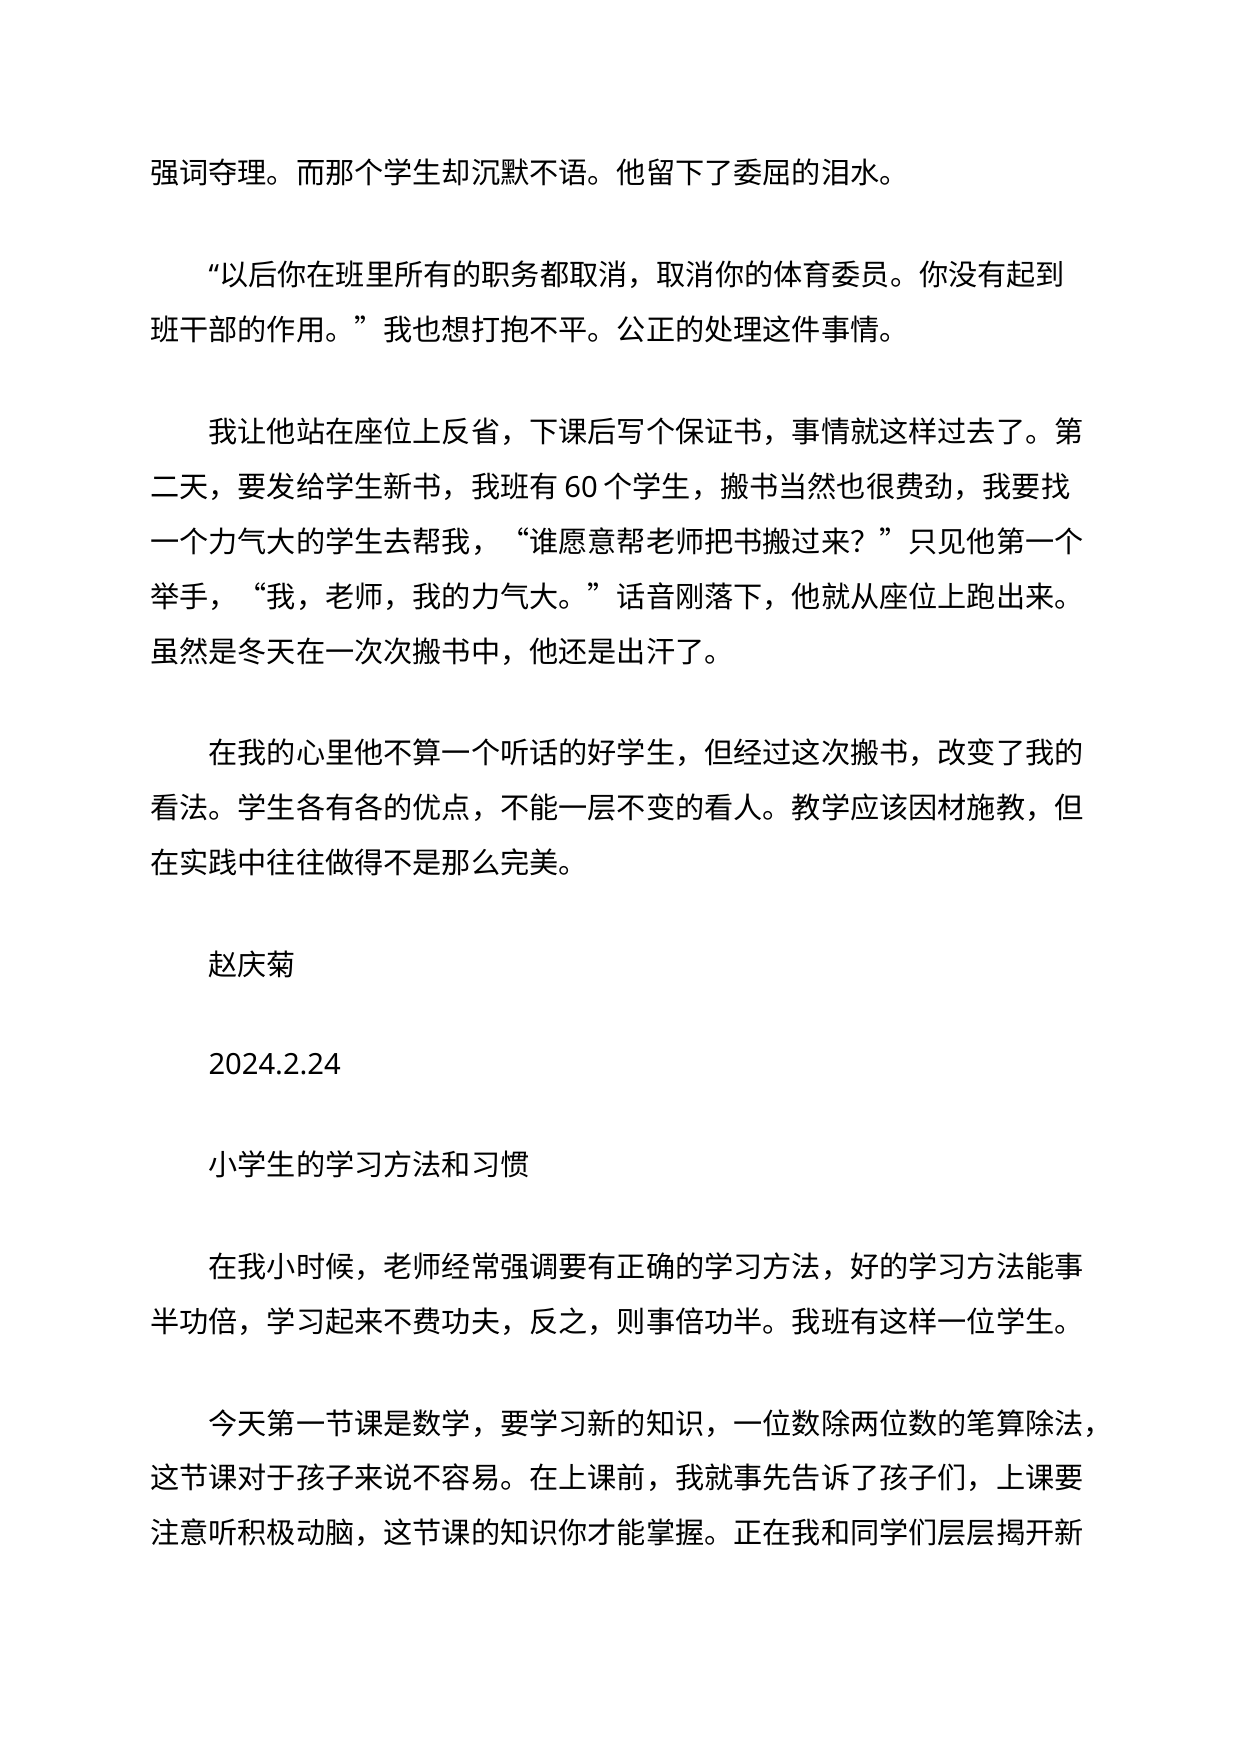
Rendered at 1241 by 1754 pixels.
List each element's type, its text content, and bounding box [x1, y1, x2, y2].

text 在我小时候，老师经常强调要有正确的学习方法，好的学习方法能事半功倍，学习起来不费功夫，反之，则事倍功半。我班有这样一位学生。 [150, 1243, 1090, 1341]
text “以后你在班里所有的职务都取消，取消你的体育委员。你没有起到班干部的作用。”我也想打抱不平。公正的处理这件事情。 [150, 252, 1090, 349]
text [150, 1400, 1090, 1552]
text 我让他站在座位上反省，下课后写个保证书，事情就这样过去了。第二天，要发给学生新书，我班有60个学生，搬书当然也很费劲，我要找一个力气大的学生去帮我，“谁愿意帮老师把书搬过来？”只见他第一个举手，“我，老师，我的力气大。”话音刚落下，他就从座位上跑出来。虽然是冬天在一次次搬书中，他还是出汗了。 [150, 408, 1090, 671]
text 在我的心里他不算一个听话的好学生，但经过这次搬书，改变了我的看法。学生各有各的优点，不能一层不变的看人。教学应该因材施教，但在实践中往往做得不是那么完美。 [150, 730, 1090, 882]
text 小学生的学习方法和习惯 [150, 1142, 1090, 1184]
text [150, 150, 1090, 192]
text 2024.2.24 [150, 1043, 1090, 1083]
text 赵庆菊 [150, 942, 1090, 984]
